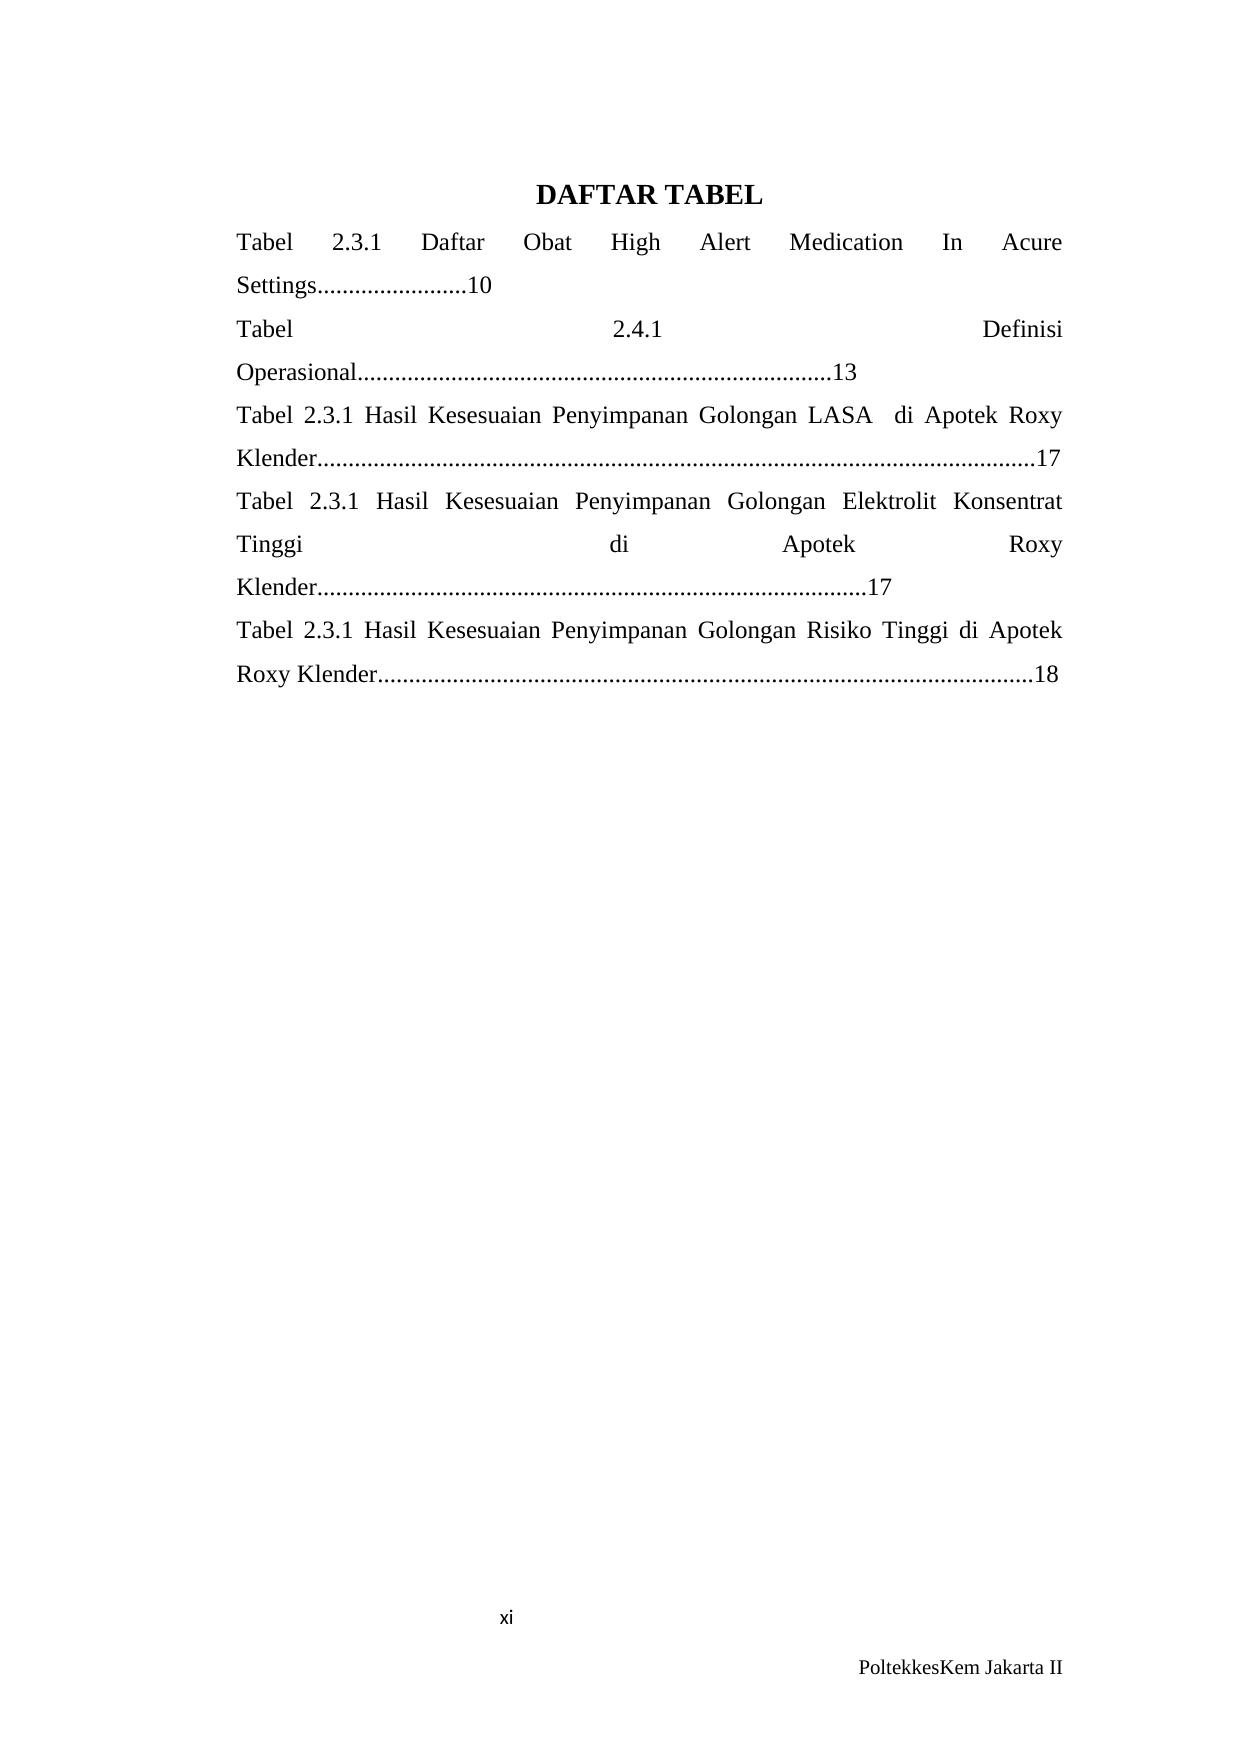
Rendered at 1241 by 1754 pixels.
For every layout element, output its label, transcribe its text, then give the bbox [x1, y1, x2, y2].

text Tabel 2.4.1 Definisi Operasional............................................................................13 [236, 314, 1063, 386]
text Tabel 2.3.1 Hasil Kesesuaian Penyimpanan Golongan Risiko Tinggi di Apotek Roxy Klender.........................................................................................................18 [236, 616, 1063, 687]
subtitle DAFTAR TABEL [236, 177, 1063, 211]
text Tabel 2.3.1 Hasil Kesesuaian Penyimpanan Golongan Elektrolit Konsentrat Tinggi di Apotek Roxy Klender........................................................................................17 [236, 486, 1063, 601]
text Tabel 2.3.1 Hasil Kesesuaian Penyimpanan Golongan LASA di Apotek Roxy Klender...................................................................................................................17 [236, 400, 1063, 472]
text Tabel 2.3.1 Daftar Obat High Alert Medication In Acure Settings........................10 [236, 227, 1063, 299]
